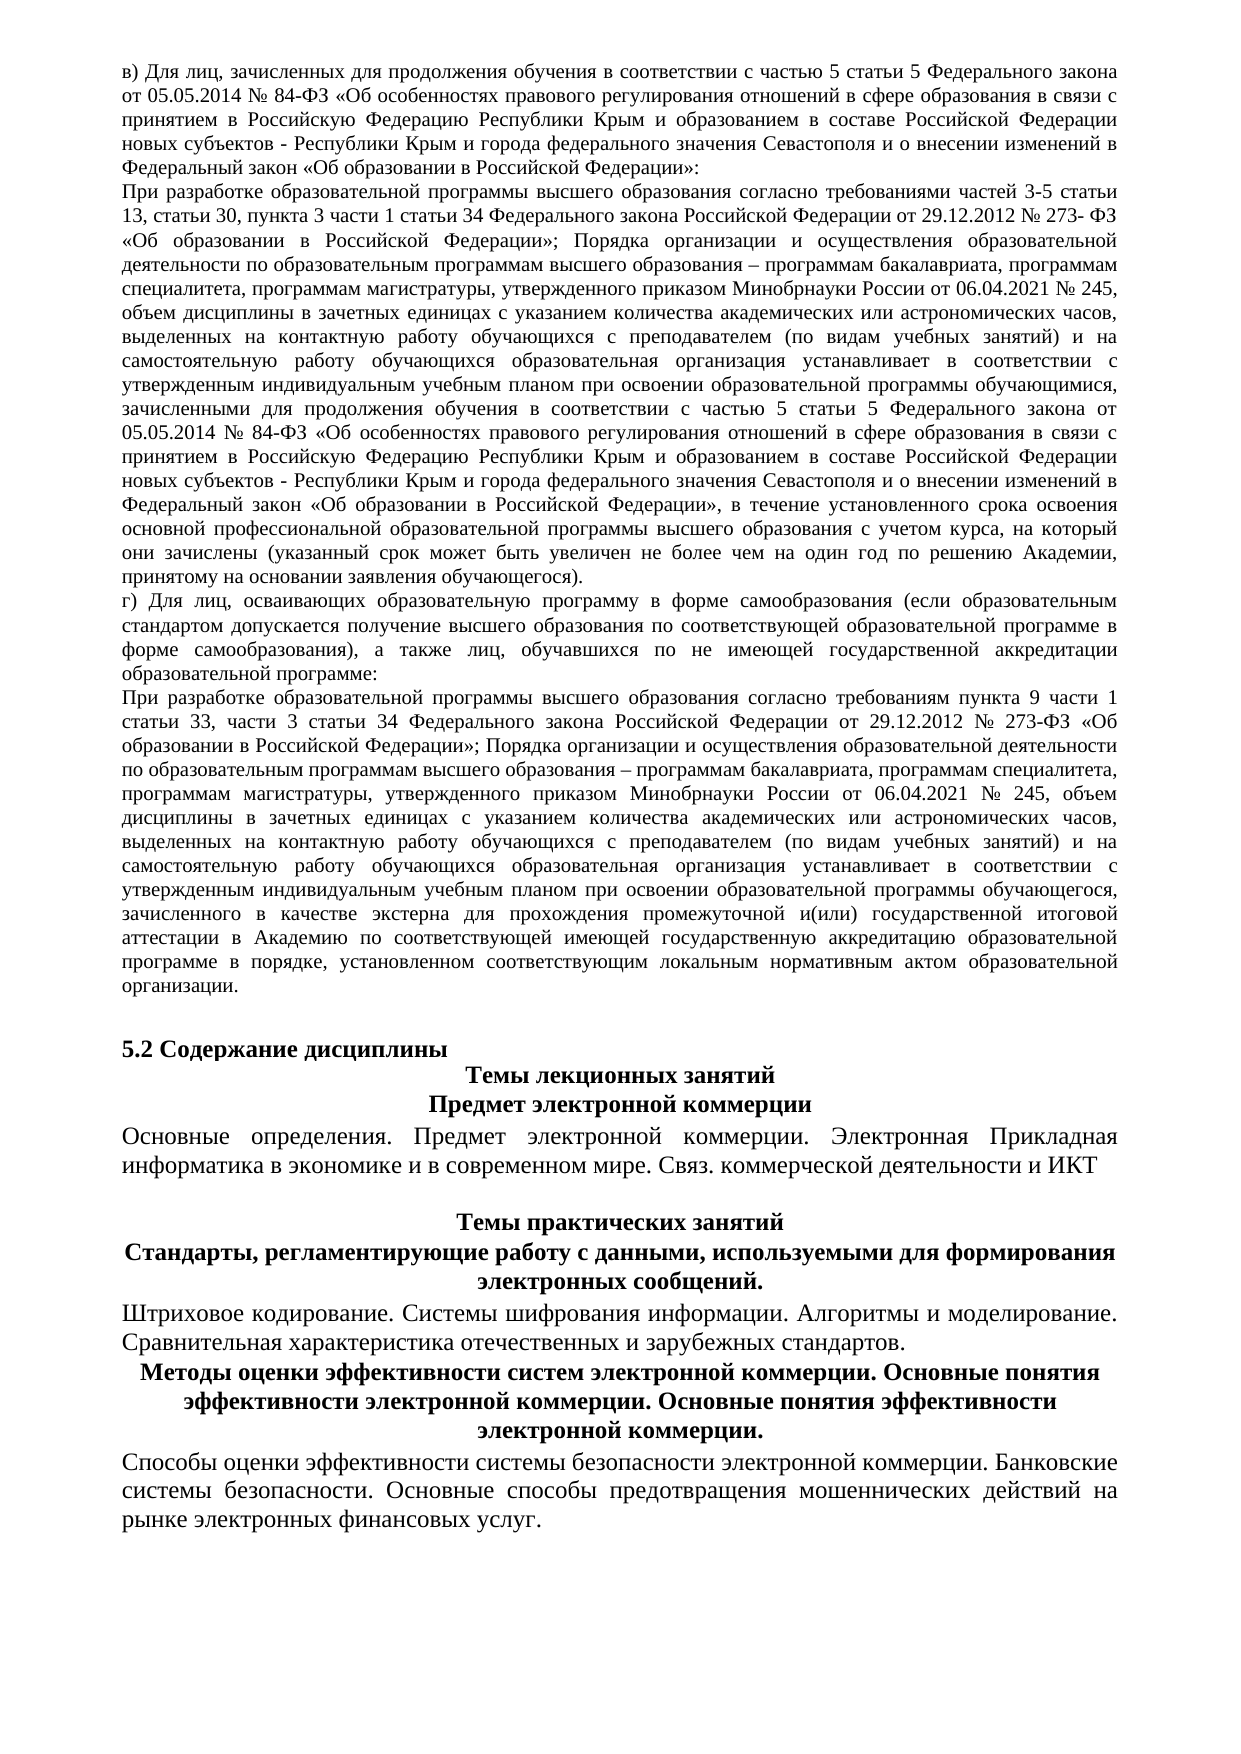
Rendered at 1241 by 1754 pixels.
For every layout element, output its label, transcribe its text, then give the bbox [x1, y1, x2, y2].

table_cell Темы практических занятий [118, 1207, 1122, 1236]
table_cell Штриховое кодирование. Системы шифрования информации. Алгоритмы и моделирование. Сравнительная характеристика отечественных и зарубежных стандартов. [118, 1298, 1122, 1356]
table_cell Методы оценки эффективности систем электронной коммерции. Основные понятия эффективности электронной коммерции. Основные понятия эффективности электронной коммерции. [118, 1358, 1122, 1447]
table_cell Предмет электронной коммерции [118, 1089, 1122, 1121]
table_cell Основные определения. Предмет электронной коммерции. Электронная Прикладная информатика в экономике и в современном мире. Связ. коммерческой деятельности и ИКТ [118, 1121, 1122, 1207]
table_cell 5.2 Содержание дисциплины [118, 1000, 1122, 1061]
table_cell Способы оценки эффективности системы безопасности электронной коммерции. Банковские системы безопасности. Основные способы предотвращения мошеннических действий на рынке электронных финансовых услуг. [118, 1447, 1122, 1533]
table_header в) Для лиц, зачисленных для продолжения обучения в соответствии с частью 5 статьи 5 Федерального закона от 05.05.2014 № 84-ФЗ «Об особенностях правового регулирования отношений в сфере образования в связи с принятием в Российскую Федерацию Республики Крым и образованием в составе Российской Федерации новых субъектов - Республики Крым и города федерального значения Севастополя и о внесении изменений в Федеральный закон «Об образовании в Российской Федерации»: При разработке образовательной программы высшего образования согласно требованиями частей 3-5 статьи 13, статьи 30, пункта 3 части 1 статьи 34 Федерального закона Российской Федерации от 29.12.2012 № 273- ФЗ «Об образовании в Российской Федерации»; Порядка организации и осуществления образовательной деятельности по образовательным программам высшего образования – программам бакалавриата, программам специалитета, программам магистратуры, утвержденного приказом Минобрнауки России от 06.04.2021 № 245, объем дисциплины в зачетных единицах с указанием количества академических или астрономических часов, выделенных на контактную работу обучающихся с преподавателем (по видам учебных занятий) и на самостоятельную работу обучающихся образовательная организация устанавливает в соответствии с утвержденным индивидуальным учебным планом при освоении образовательной программы обучающимися, зачисленными для продолжения обучения в соответствии с частью 5 статьи 5 Федерального закона от 05.05.2014 № 84-ФЗ «Об особенностях правового регулирования отношений в сфере образования в связи с принятием в Российскую Федерацию Республики Крым и образованием в составе Российской Федерации новых субъектов - Республики Крым и города федерального значения Севастополя и о внесении изменений в Федеральный закон «Об образовании в Российской Федерации», в течение установленного срока освоения основной профессиональной образовательной программы высшего образования с учетом курса, на который они зачислены (указанный срок может быть увеличен не более чем на один год по решению Академии, принятому на основании заявления обучающегося). г) Для лиц, осваивающих образовательную программу в форме самообразования (если образовательным стандартом допускается получение высшего образования по соответствующей образовательной программе в форме самообразования), а также лиц, обучавшихся по не имеющей государственной аккредитации образовательной программе: При разработке образовательной программы высшего образования согласно требованиям пункта 9 части 1 статьи 33, части 3 статьи 34 Федерального закона Российской Федерации от 29.12.2012 № 273-ФЗ «Об образовании в Российской Федерации»; Порядка организации и осуществления образовательной деятельности по образовательным программам высшего образования – программам бакалавриата, программам специалитета, программам магистратуры, утвержденного приказом Минобрнауки России от 06.04.2021 № 245, объем дисциплины в зачетных единицах с указанием количества академических или астрономических часов, выделенных на контактную работу обучающихся с преподавателем (по видам учебных занятий) и на самостоятельную работу обучающихся образовательная организация устанавливает в соответствии с утвержденным индивидуальным учебным планом при освоении образовательной программы обучающегося, зачисленного в качестве экстерна для прохождения промежуточной и(или) государственной итоговой аттестации в Академию по соответствующей имеющей государственную аккредитацию образовательной программе в порядке, установленном соответствующим локальным нормативным актом образовательной организации. [118, 59, 1122, 999]
table_cell Стандарты, регламентирующие работу с данными, используемыми для формирования электронных сообщений. [118, 1237, 1122, 1298]
table_cell Темы лекционных занятий [118, 1061, 1122, 1089]
